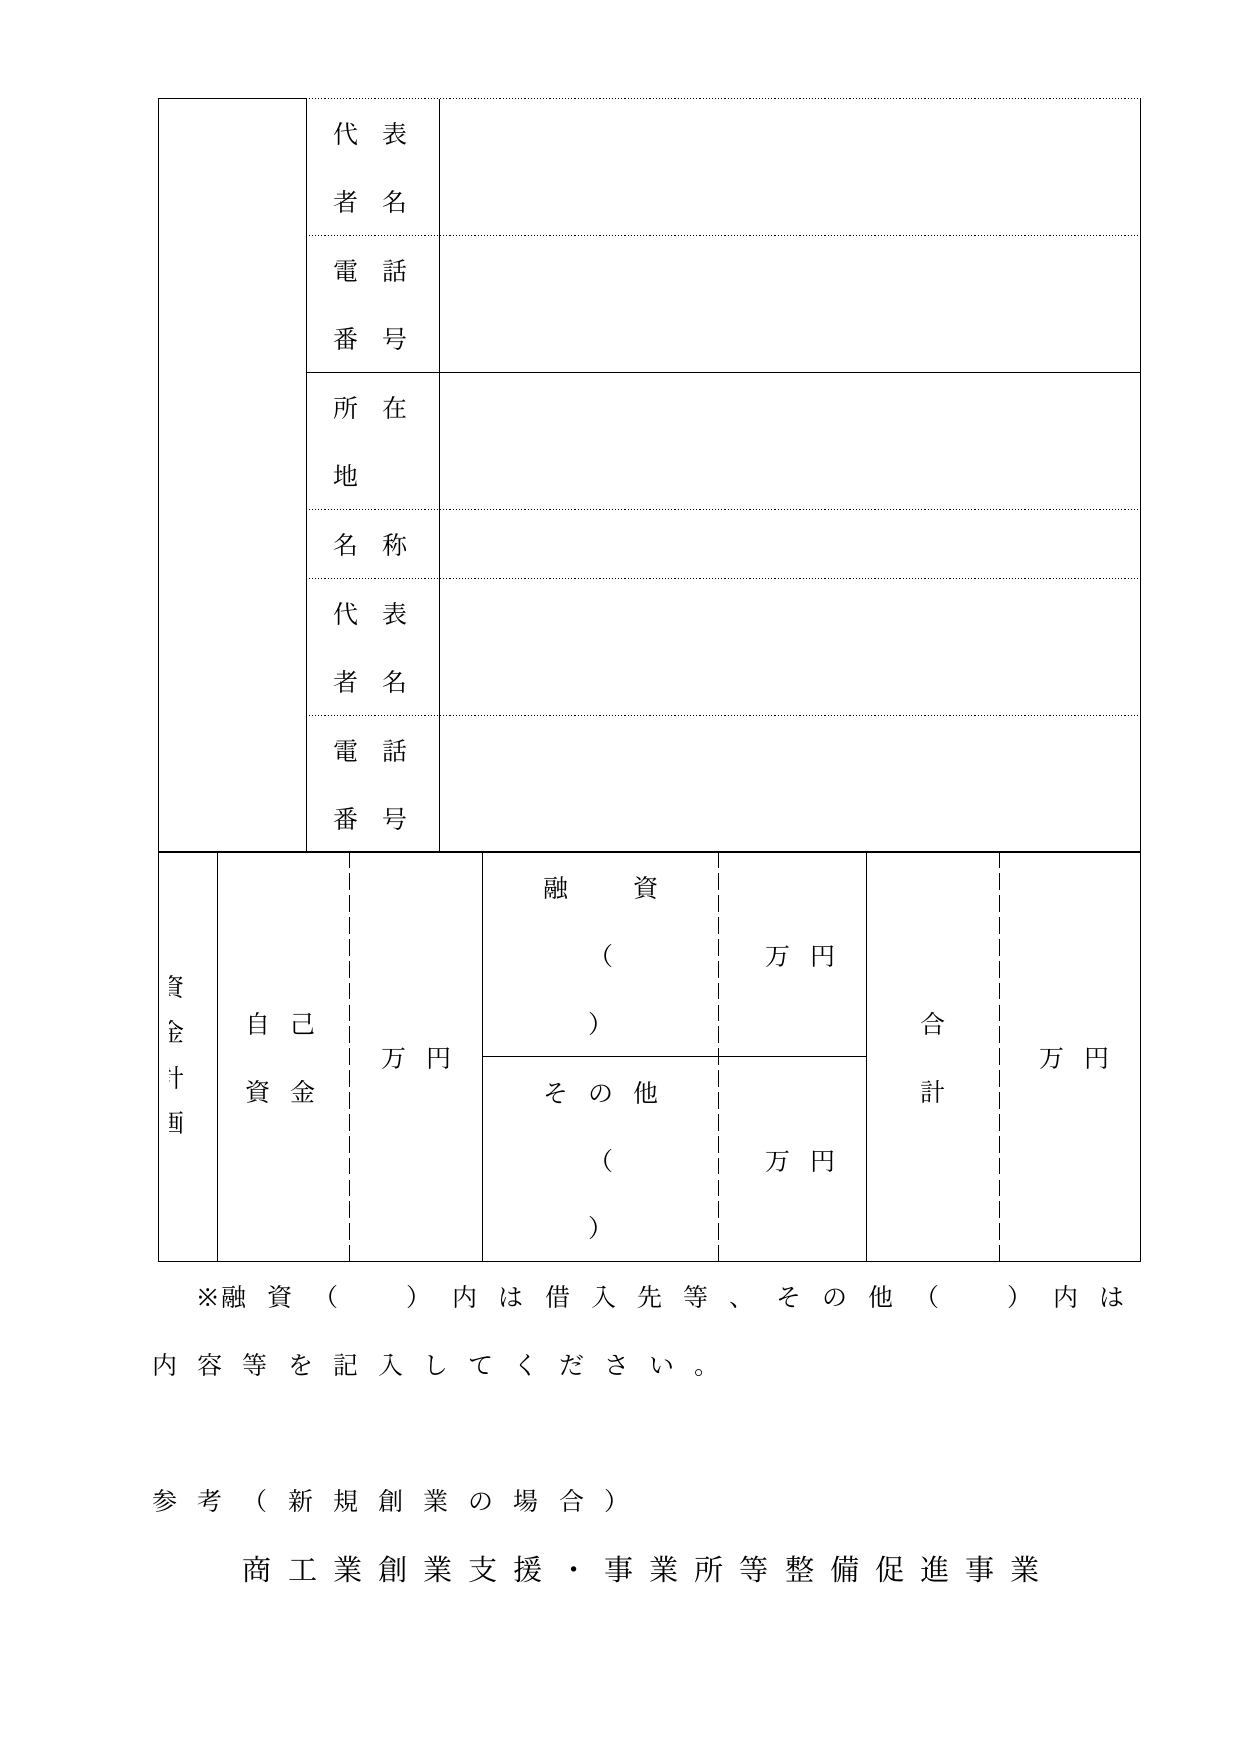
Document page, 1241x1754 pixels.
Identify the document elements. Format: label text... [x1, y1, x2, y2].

table_cell 代表者名 [307, 578, 439, 714]
table_cell 所在地 [307, 373, 439, 509]
text ※融資（ ）内は借入先等、その他（ ）内は内容等を記入してください。 [152, 1262, 1147, 1398]
table_cell 代表者名 [307, 98, 439, 235]
table_cell 資金計画 [159, 853, 217, 1261]
table_cell 電話番号 [307, 235, 439, 372]
text 参考（新規創業の場合） [152, 1466, 1147, 1534]
table_cell 合 計 [867, 853, 999, 1261]
table_cell その他 （ ） [483, 1057, 719, 1261]
table_cell 融 資 （ ） [483, 853, 719, 1056]
table_cell [440, 509, 1140, 578]
table_cell 万円 [350, 853, 482, 1261]
table_cell [440, 373, 1140, 509]
table_cell 万円 [719, 1057, 866, 1261]
table_cell [440, 578, 1140, 714]
table_cell [440, 715, 1140, 851]
table_cell 電話番号 [307, 715, 439, 851]
table_cell 自己資金 [218, 853, 350, 1261]
table_cell 万円 [719, 853, 866, 1056]
table_cell 万円 [1000, 853, 1140, 1261]
table_cell [439, 98, 1140, 235]
text 商工業創業支援・事業所等整備促進事業 [152, 1534, 1147, 1602]
table_cell 名称 [307, 509, 439, 578]
table_cell [440, 235, 1140, 372]
